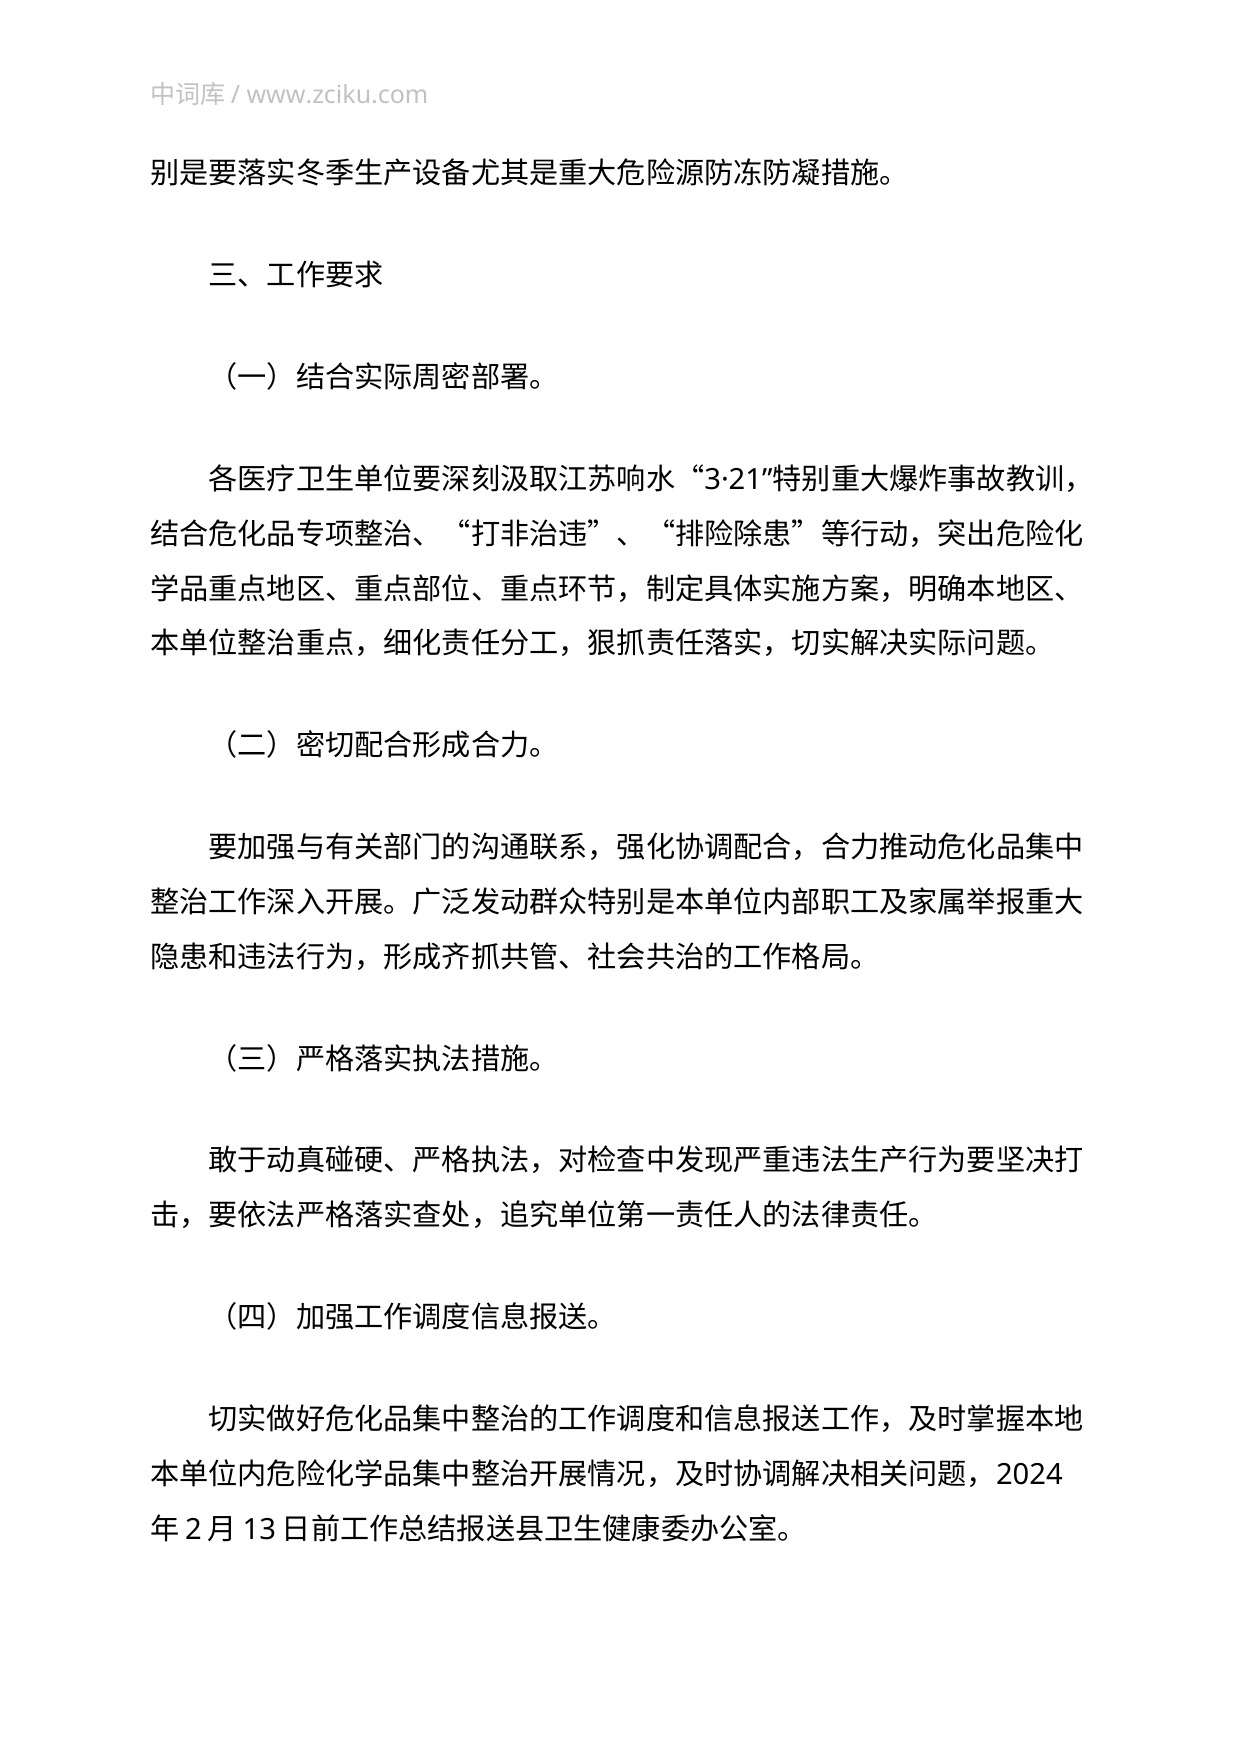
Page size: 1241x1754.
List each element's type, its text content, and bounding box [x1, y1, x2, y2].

text 各医疗卫生单位要深刻汲取江苏响水“3·21”特别重大爆炸事故教训，结合危化品专项整治、“打非治违”、“排险除患”等行动，突出危险化学品重点地区、重点部位、重点环节，制定具体实施方案，明确本地区、本单位整治重点，细化责任分工，狠抓责任落实，切实解决实际问题。 [150, 455, 1090, 662]
text 敢于动真碰硬、严格执法，对检查中发现严重违法生产行为要坚决打击，要依法严格落实查处，追究单位第一责任人的法律责任。 [150, 1137, 1090, 1234]
text （三）严格落实执法措施。 [150, 1035, 1090, 1077]
text （一）结合实际周密部署。 [150, 353, 1090, 396]
text （二）密切配合形成合力。 [150, 722, 1090, 764]
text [150, 150, 1090, 192]
text （四）加强工作调度信息报送。 [150, 1294, 1090, 1336]
text 三、工作要求 [150, 252, 1090, 294]
text 要加强与有关部门的沟通联系，强化协调配合，合力推动危化品集中整治工作深入开展。广泛发动群众特别是本单位内部职工及家属举报重大隐患和违法行为，形成齐抓共管、社会共治的工作格局。 [150, 824, 1090, 976]
text 切实做好危化品集中整治的工作调度和信息报送工作，及时掌握本地本单位内危险化学品集中整治开展情况，及时协调解决相关问题，2024年2月13日前工作总结报送县卫生健康委办公室。 [150, 1395, 1090, 1548]
